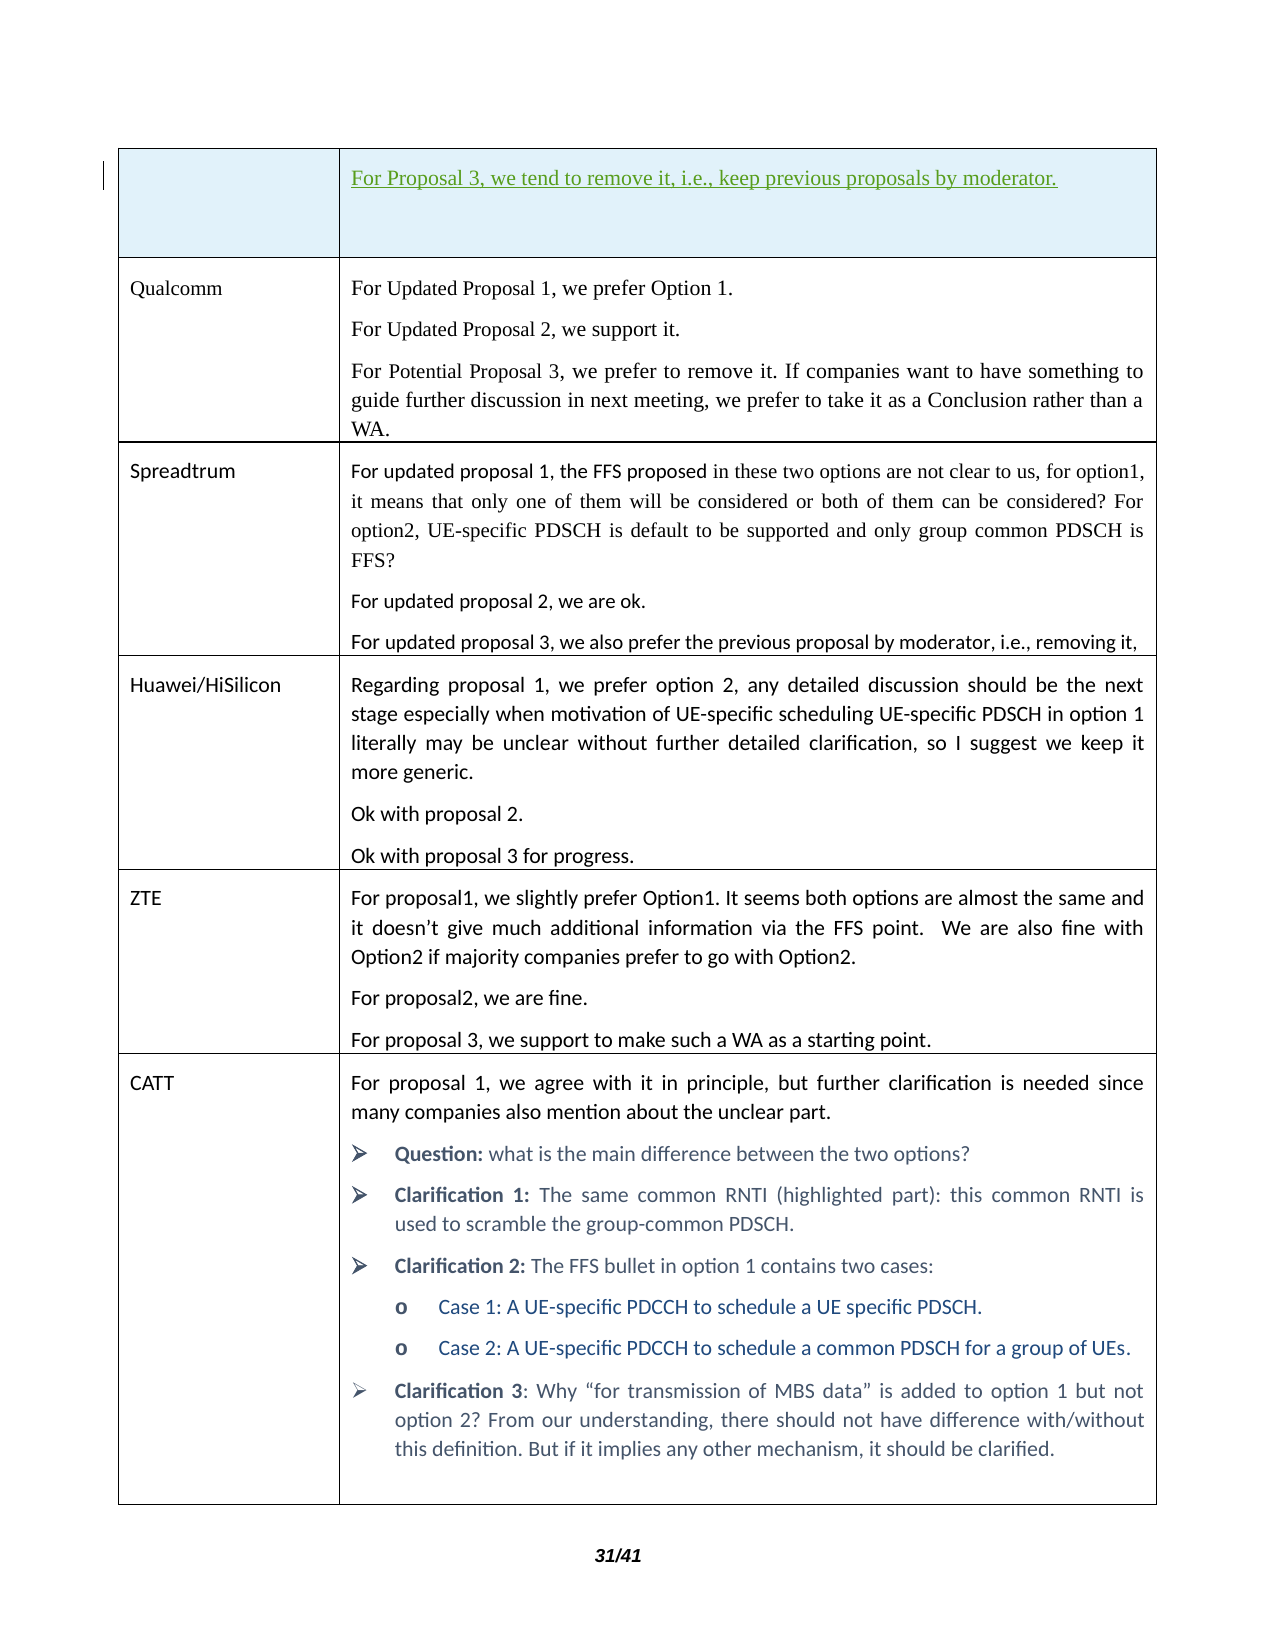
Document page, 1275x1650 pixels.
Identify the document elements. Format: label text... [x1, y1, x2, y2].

table_cell For Updated Proposal 1, we prefer Option 1. For Updated Proposal 2, we support it. For Potential Proposal 3, we prefer to remove it. If companies want to have something to guide further discussion in next meeting, we prefer to take it as a Conclusion rather than a WA. [340, 258, 1156, 441]
table_cell ZTE [119, 870, 339, 1053]
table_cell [340, 1054, 1156, 1504]
table_cell For proposal1, we slightly prefer Option1. It seems both options are almost the same and it doesn’t give much additional information via the FFS point. We are also fine with Option2 if majority companies prefer to go with Option2. For proposal2, we are fine. For proposal 3, we support to make such a WA as a starting point. [340, 870, 1156, 1053]
table_cell For updated proposal 1, the FFS proposed in these two options are not clear to us, for option1, it means that only one of them will be considered or both of them can be considered? For option2, UE-specific PDSCH is default to be supported and only group common PDSCH is FFS? For updated proposal 2, we are ok. For updated proposal 3, we also prefer the previous proposal by moderator, i.e., removing it, [340, 443, 1156, 655]
table_cell Huawei/HiSilicon [119, 656, 339, 868]
table_cell Qualcomm [119, 258, 339, 441]
table_cell Spreadtrum [119, 443, 339, 655]
table_cell CATT [119, 1054, 339, 1504]
table_cell Regarding proposal 1, we prefer option 2, any detailed discussion should be the next stage especially when motivation of UE-specific scheduling UE-specific PDSCH in option 1 literally may be unclear without further detailed clarification, so I suggest we keep it more generic. Ok with proposal 2. Ok with proposal 3 for progress. [340, 656, 1156, 868]
